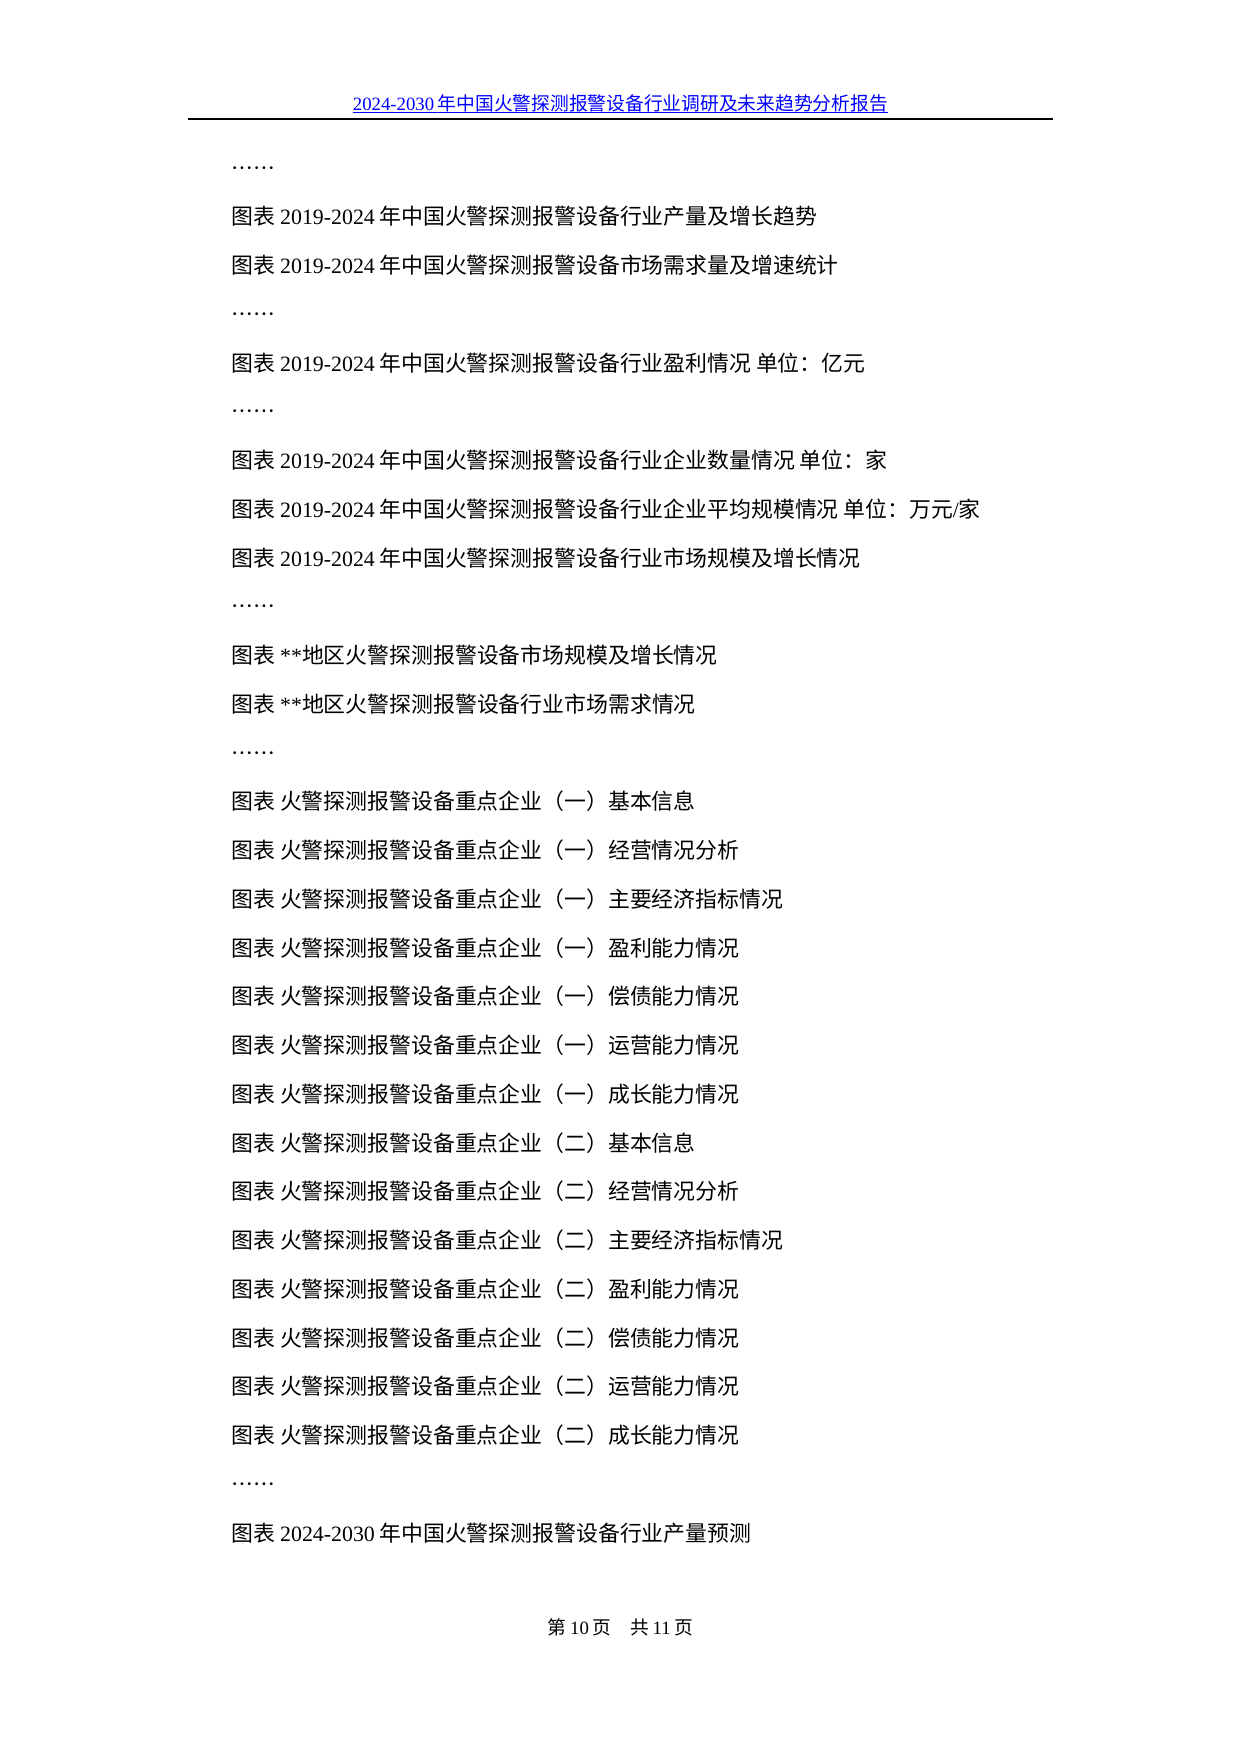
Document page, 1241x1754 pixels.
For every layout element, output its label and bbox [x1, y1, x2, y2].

text [187, 150, 1053, 1548]
